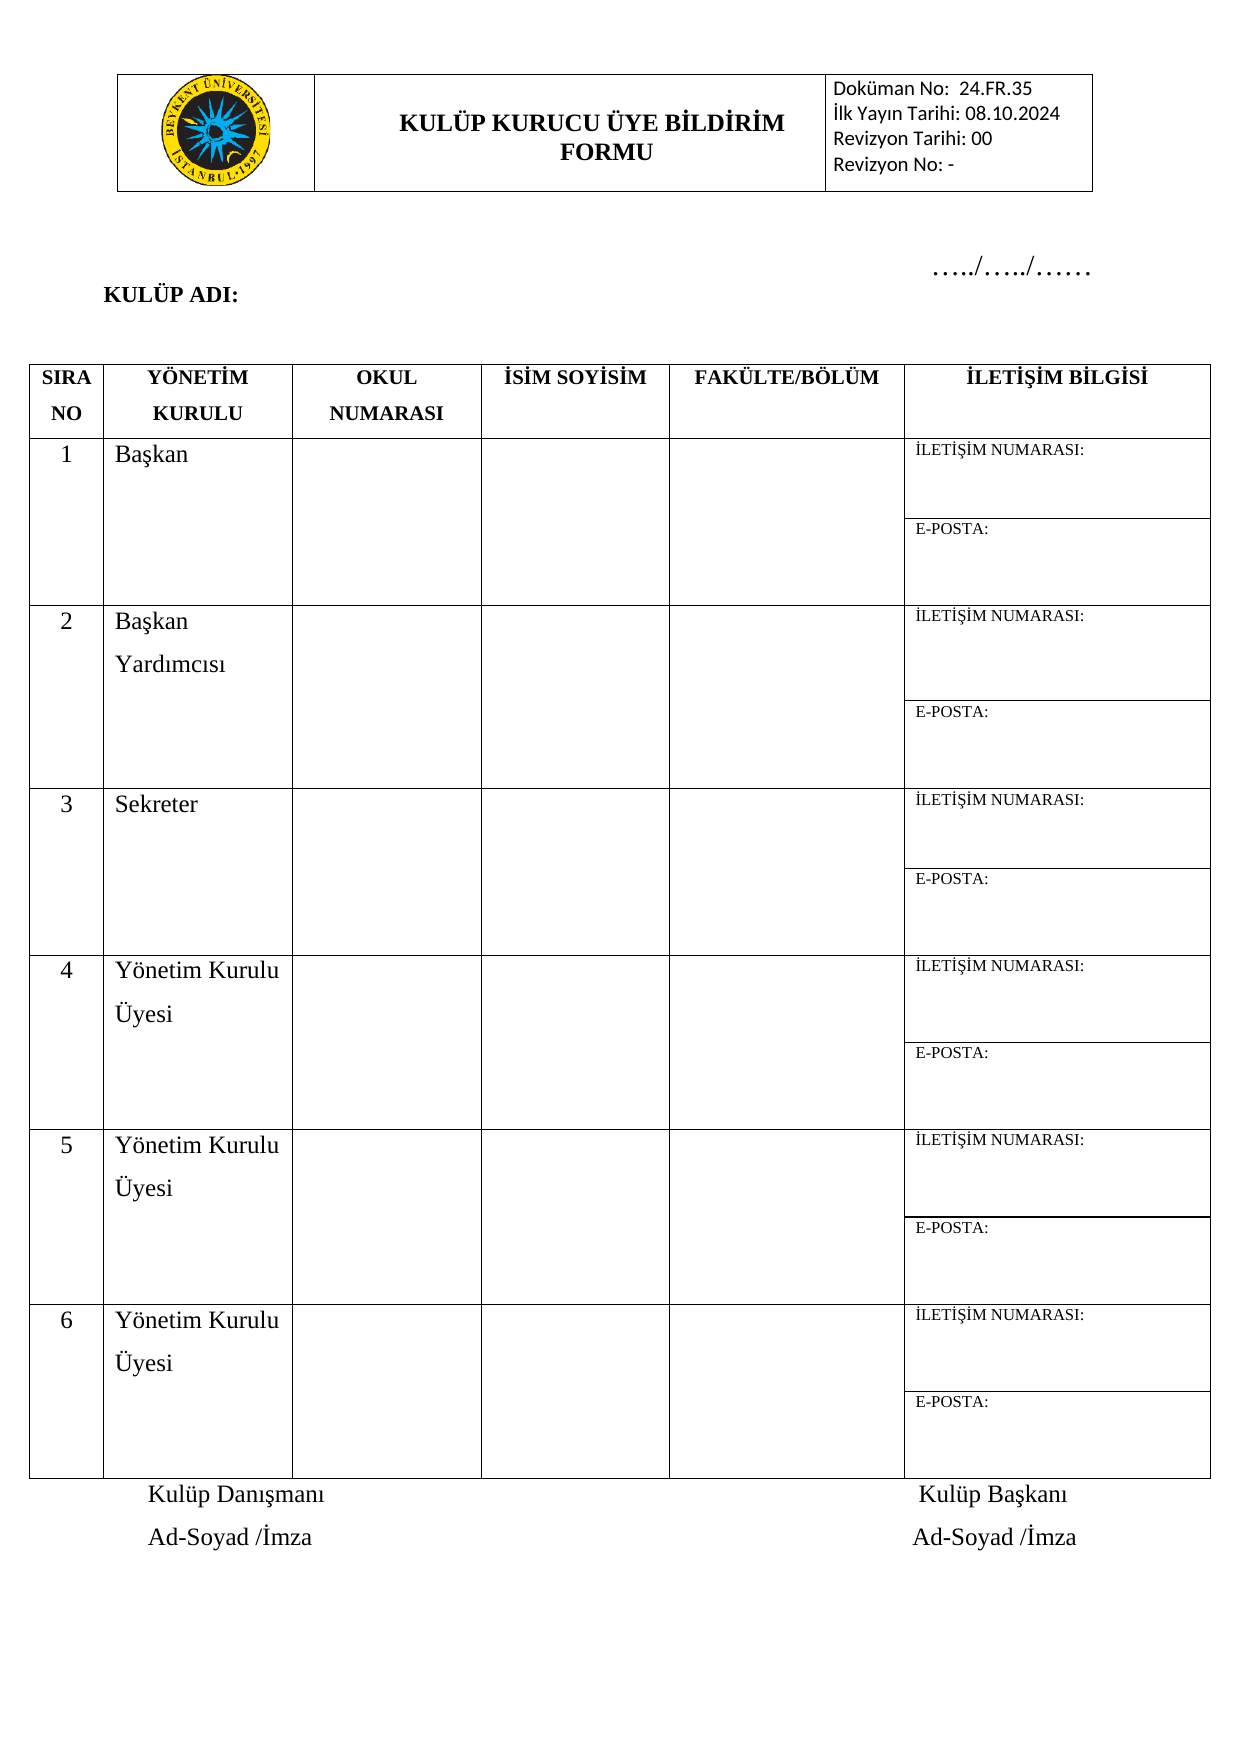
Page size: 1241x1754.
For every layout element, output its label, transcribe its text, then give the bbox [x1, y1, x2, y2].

table_cell [482, 1305, 669, 1478]
table_cell [670, 789, 904, 954]
table_cell 5 [30, 1130, 103, 1304]
table_cell [293, 439, 481, 605]
table_cell [293, 606, 481, 788]
table_cell [670, 606, 904, 788]
table_cell Yönetim Kurulu Üyesi [104, 956, 292, 1129]
table_cell 1 [30, 439, 103, 605]
table_header İLETİŞİM BİLGİSİ [905, 365, 1210, 438]
table_cell [293, 956, 481, 1129]
text …../…../…… [148, 248, 1093, 282]
table_cell Yönetim Kurulu Üyesi [104, 1305, 292, 1478]
table_cell E-POSTA: [905, 701, 1210, 788]
table_cell [670, 1305, 904, 1478]
table_cell E-POSTA: [905, 869, 1210, 954]
table_cell [670, 956, 904, 1129]
table_cell E-POSTA: [905, 1218, 1210, 1304]
table_cell İLETİŞİM NUMARASI: [905, 439, 1210, 518]
table_cell İLETİŞİM NUMARASI: [905, 1130, 1210, 1216]
table_header YÖNETİM KURULU [104, 365, 292, 438]
table_cell İLETİŞİM NUMARASI: [905, 956, 1210, 1042]
table_header İSİM SOYİSİM [482, 365, 669, 438]
picture [161, 74, 271, 186]
table_cell [482, 1130, 669, 1304]
table_cell E-POSTA: [905, 1392, 1210, 1478]
table_cell İLETİŞİM NUMARASI: [905, 1305, 1210, 1391]
text Ad-Soyad /İmza Ad-Soyad /İmza [148, 1522, 1093, 1551]
table_cell 2 [30, 606, 103, 788]
table_cell [293, 789, 481, 954]
text Kulüp Danışmanı Kulüp Başkanı [148, 1479, 1093, 1508]
table_cell [482, 956, 669, 1129]
text KULÜP ADI: [103, 282, 1093, 308]
table_header FAKÜLTE/BÖLÜM [670, 365, 904, 438]
table_cell [670, 1130, 904, 1304]
table_cell Yönetim Kurulu Üyesi [104, 1130, 292, 1304]
table_cell E-POSTA: [905, 519, 1210, 605]
table_cell Başkan [104, 439, 292, 605]
table_cell İLETİŞİM NUMARASI: [905, 789, 1210, 868]
table_header OKUL NUMARASI [293, 365, 481, 438]
table_cell Başkan Yardımcısı [104, 606, 292, 788]
table_cell 3 [30, 789, 103, 954]
table_cell 6 [30, 1305, 103, 1478]
table_cell [482, 789, 669, 954]
table_cell [482, 439, 669, 605]
table_cell [482, 606, 669, 788]
table_cell 4 [30, 956, 103, 1129]
table_cell [670, 439, 904, 605]
table_cell İLETİŞİM NUMARASI: [905, 606, 1210, 700]
table_cell [293, 1130, 481, 1304]
table_cell [293, 1305, 481, 1478]
table_header SIRA NO [30, 365, 103, 438]
table_cell E-POSTA: [905, 1043, 1210, 1129]
table_cell Sekreter [104, 789, 292, 954]
